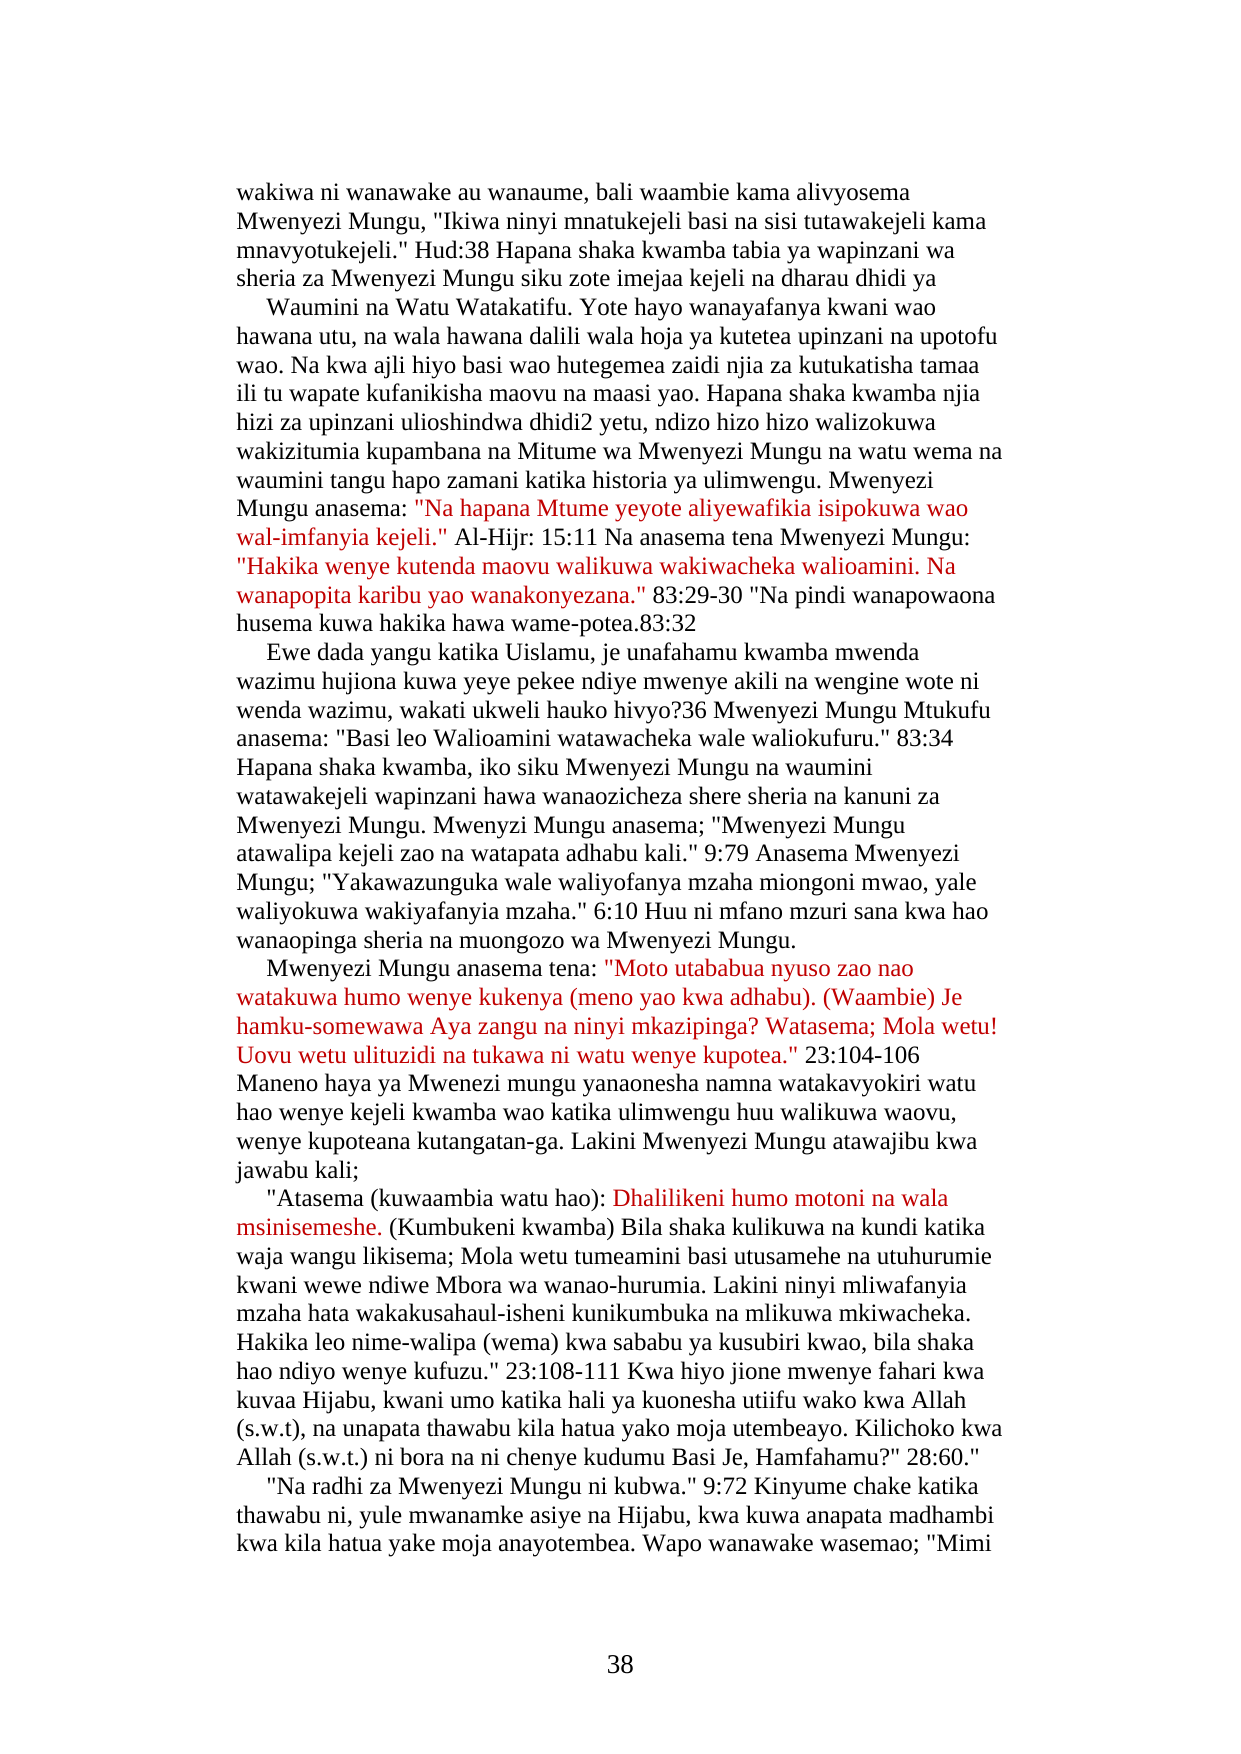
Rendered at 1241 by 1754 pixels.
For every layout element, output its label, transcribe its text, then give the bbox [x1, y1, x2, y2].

text Waumini na Watu Watakatifu. Yote hayo wanayafanya kwani wao hawana utu, na wala hawana dalili wala hoja ya kutetea upinzani na upotofu wao. Na kwa ajli hiyo basi wao hutegemea zaidi njia za kutukatisha tamaa ili tu wapate kufanikisha maovu na maasi yao. Hapana shaka kwamba njia hizi za upinzani ulioshindwa dhidi2 yetu, ndizo hizo hizo walizokuwa wakizitumia kupambana na Mitume wa Mwenyezi Mungu na watu wema na waumini tangu hapo zamani katika historia ya ulimwengu. Mwenyezi Mungu anasema: "Na hapana Mtume yeyote aliyewafikia isipokuwa wao wal-imfanyia kejeli." Al-Hijr: 15:11 Na anasema tena Mwenyezi Mungu: "Hakika wenye kutenda maovu walikuwa wakiwacheka walioamini. Na wanapopita karibu yao wanakonyezana." 83:29-30 "Na pindi wanapowaona husema kuwa hakika hawa wame-potea.83:32 [236, 292, 1004, 637]
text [236, 177, 1004, 292]
text "Atasema (kuwaambia watu hao): Dhalilikeni humo motoni na wala msinisemeshe. (Kumbukeni kwamba) Bila shaka kulikuwa na kundi katika waja wangu likisema; Mola wetu tumeamini basi utusamehe na utuhurumie kwani wewe ndiwe Mbora wa wanao-hurumia. Lakini ninyi mliwafanyia mzaha hata wakakusahaul-isheni kunikumbuka na mlikuwa mkiwacheka. Hakika leo nime-walipa (wema) kwa sababu ya kusubiri kwao, bila shaka hao ndiyo wenye kufuzu." 23:108-111 Kwa hiyo jione mwenye fahari kwa kuvaa Hijabu, kwani umo katika hali ya kuonesha utiifu wako kwa Allah (s.w.t), na unapata thawabu kila hatua yako moja utembeayo. Kilichoko kwa Allah (s.w.t.) ni bora na ni chenye kudumu Basi Je, Hamfahamu?" 28:60." [236, 1183, 1004, 1471]
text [236, 1471, 1004, 1557]
text Ewe dada yangu katika Uislamu, je unafahamu kwamba mwenda wazimu hujiona kuwa yeye pekee ndiye mwenye akili na wengine wote ni wenda wazimu, wakati ukweli hauko hivyo?36 Mwenyezi Mungu Mtukufu anasema: "Basi leo Walioamini watawacheka wale waliokufuru." 83:34 Hapana shaka kwamba, iko siku Mwenyezi Mungu na waumini watawakejeli wapinzani hawa wanaozicheza shere sheria na kanuni za Mwenyezi Mungu. Mwenyzi Mungu anasema; "Mwenyezi Mungu atawalipa kejeli zao na watapata adhabu kali." 9:79 Anasema Mwenyezi Mungu; "Yakawazunguka wale waliyofanya mzaha miongoni mwao, yale waliyokuwa wakiyafanyia mzaha." 6:10 Huu ni mfano mzuri sana kwa hao wanaopinga sheria na muongozo wa Mwenyezi Mungu. [236, 637, 1004, 953]
text Mwenyezi Mungu anasema tena: "Moto utababua nyuso zao nao watakuwa humo wenye kukenya (meno yao kwa adhabu). (Waambie) Je hamku-somewawa Aya zangu na ninyi mkazipinga? Watasema; Mola wetu! Uovu wetu ulituzidi na tukawa ni watu wenye kupotea." 23:104-106 Maneno haya ya Mwenezi mungu yanaonesha namna watakavyokiri watu hao wenye kejeli kwamba wao katika ulimwengu huu walikuwa waovu, wenye kupoteana kutangatan-ga. Lakini Mwenyezi Mungu atawajibu kwa jawabu kali; [236, 953, 1004, 1183]
